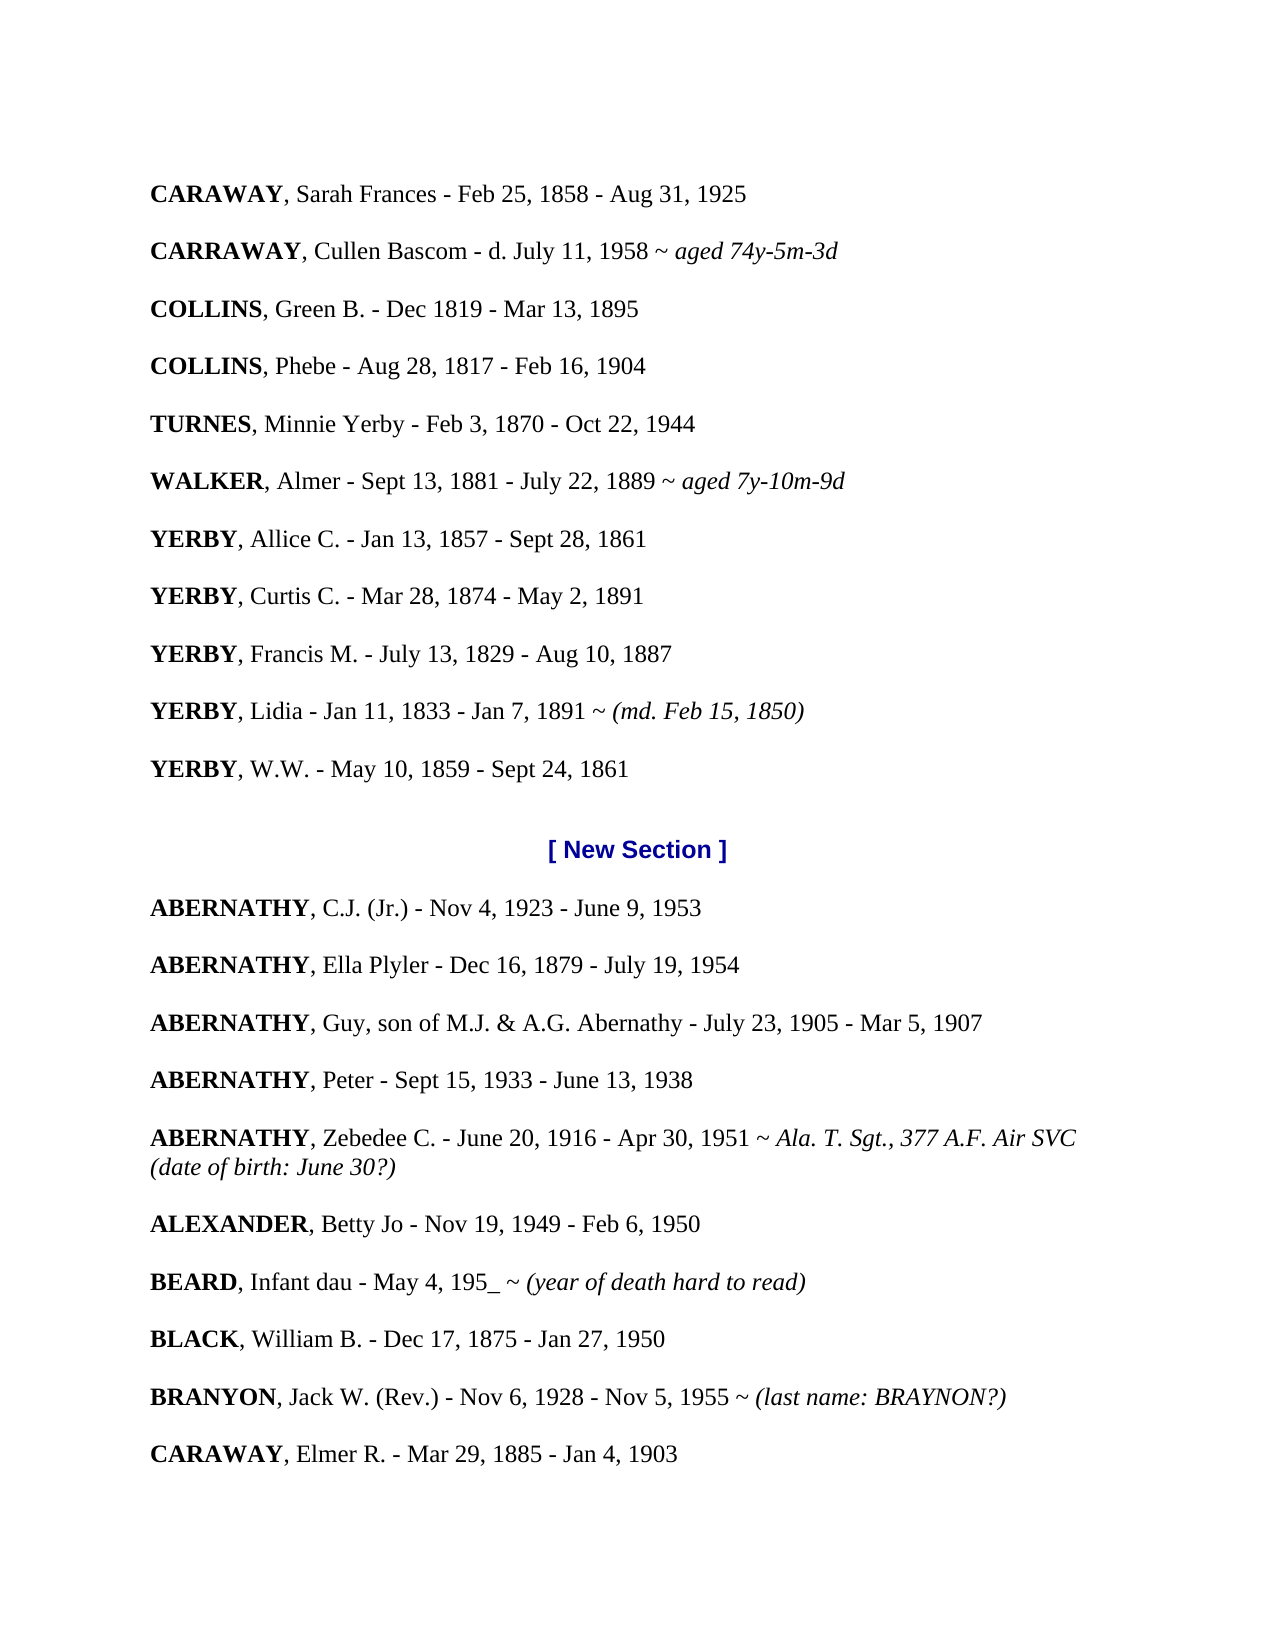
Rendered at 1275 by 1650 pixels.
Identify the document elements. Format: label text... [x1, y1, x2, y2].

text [150, 150, 1125, 811]
text [ New Section ] [150, 836, 1125, 864]
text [150, 864, 1125, 1497]
